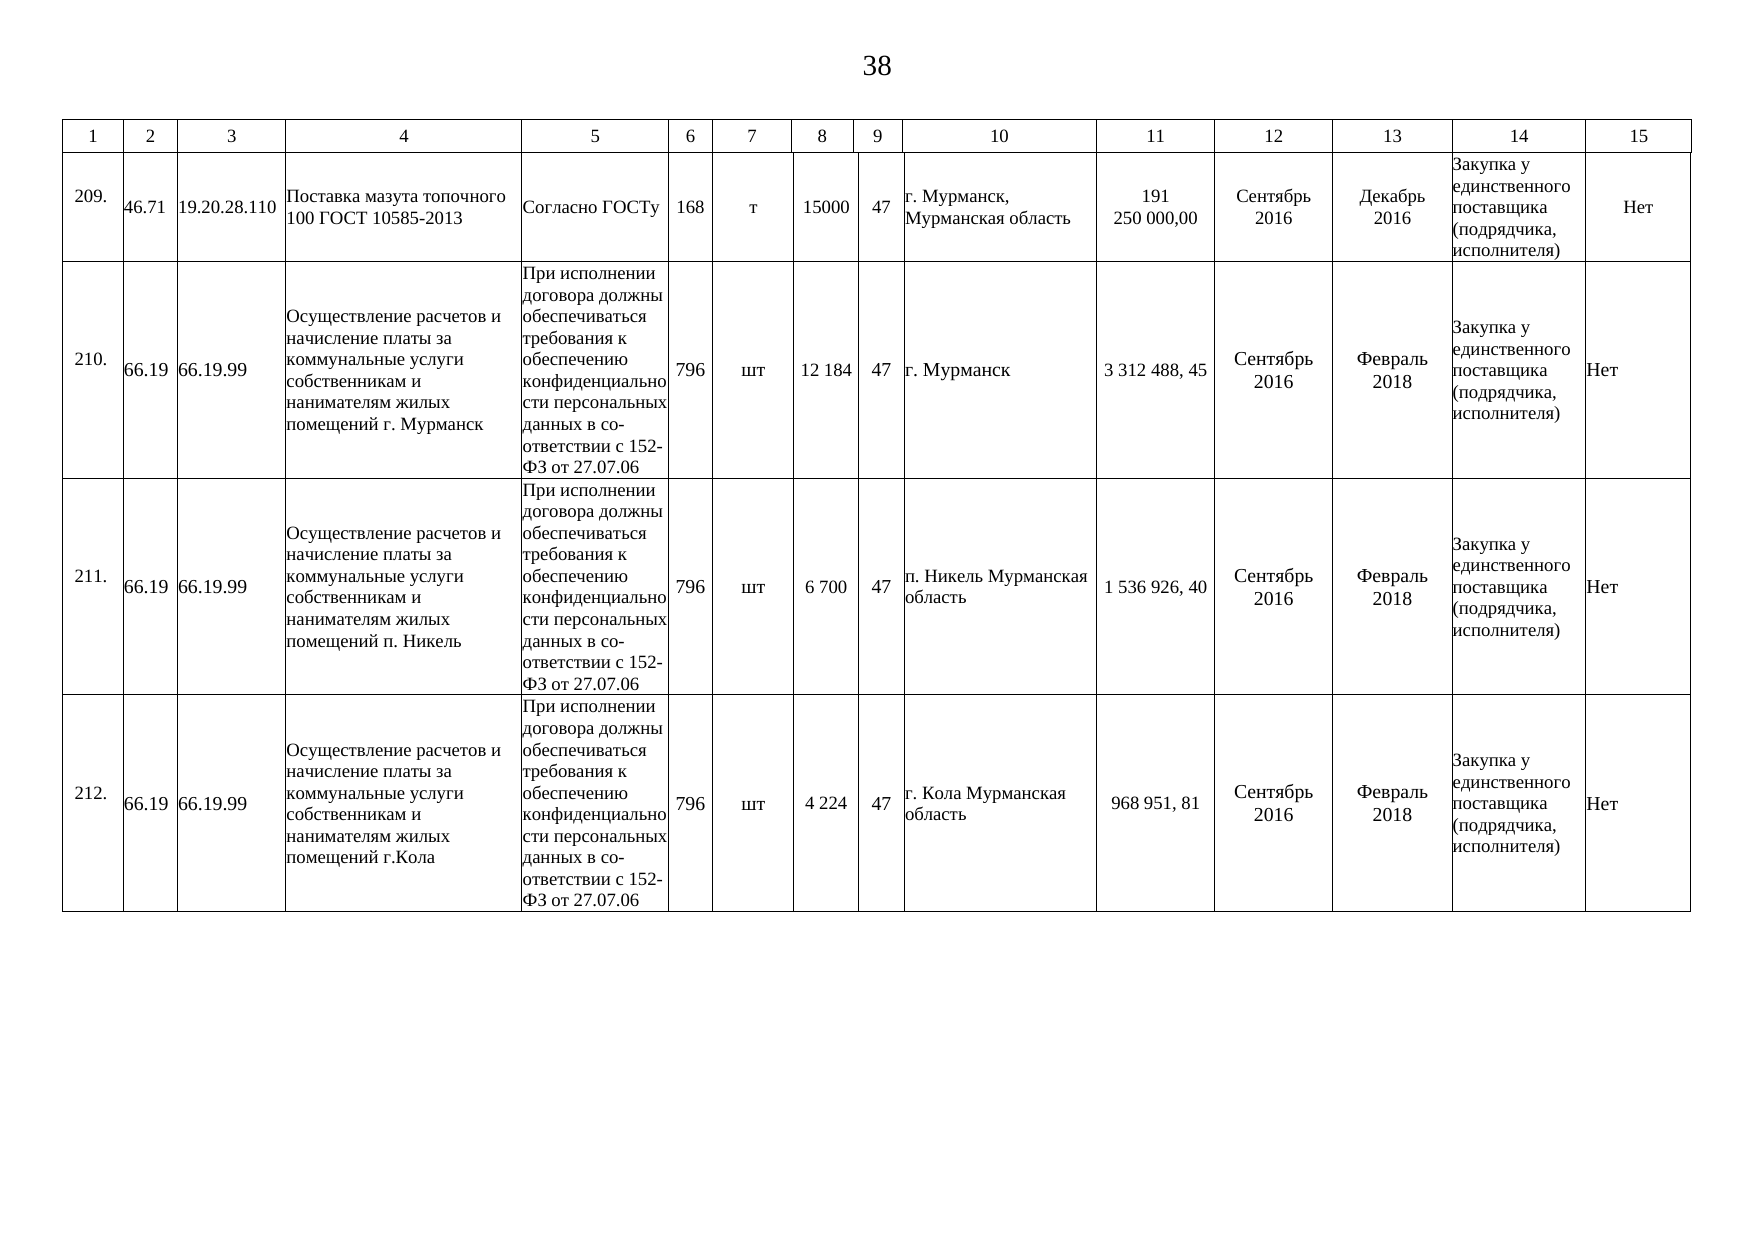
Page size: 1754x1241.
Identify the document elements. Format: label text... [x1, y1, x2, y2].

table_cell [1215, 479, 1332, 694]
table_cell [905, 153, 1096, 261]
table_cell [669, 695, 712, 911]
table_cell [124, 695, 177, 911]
table_header 5 [522, 120, 668, 152]
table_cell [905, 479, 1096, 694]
table_header 4 [286, 120, 521, 152]
table_header 6 [669, 120, 712, 152]
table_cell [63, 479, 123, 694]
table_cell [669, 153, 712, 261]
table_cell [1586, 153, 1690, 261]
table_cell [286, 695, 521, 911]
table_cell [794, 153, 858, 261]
table_header 12 [1215, 120, 1332, 152]
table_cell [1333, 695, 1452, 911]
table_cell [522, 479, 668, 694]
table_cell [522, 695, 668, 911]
table_header 1 [63, 120, 123, 152]
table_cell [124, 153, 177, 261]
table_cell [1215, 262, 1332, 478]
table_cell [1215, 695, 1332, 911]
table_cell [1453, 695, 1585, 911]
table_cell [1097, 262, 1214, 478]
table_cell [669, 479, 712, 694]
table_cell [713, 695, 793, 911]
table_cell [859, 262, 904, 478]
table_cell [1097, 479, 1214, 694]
table_header 15 [1586, 120, 1691, 152]
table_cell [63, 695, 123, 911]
table_header 7 [713, 120, 791, 152]
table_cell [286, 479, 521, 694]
table_header 8 [792, 120, 853, 152]
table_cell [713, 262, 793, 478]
table_header 2 [124, 120, 177, 152]
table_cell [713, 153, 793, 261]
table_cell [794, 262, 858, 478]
table_header 11 [1097, 120, 1214, 152]
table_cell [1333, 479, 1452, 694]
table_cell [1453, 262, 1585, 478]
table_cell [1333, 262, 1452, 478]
table_header 13 [1333, 120, 1452, 152]
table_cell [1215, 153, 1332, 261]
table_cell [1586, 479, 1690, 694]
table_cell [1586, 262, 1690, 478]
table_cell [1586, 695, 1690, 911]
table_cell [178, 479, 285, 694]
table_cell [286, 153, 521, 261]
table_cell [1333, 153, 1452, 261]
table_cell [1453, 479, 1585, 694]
table_header 3 [178, 120, 285, 152]
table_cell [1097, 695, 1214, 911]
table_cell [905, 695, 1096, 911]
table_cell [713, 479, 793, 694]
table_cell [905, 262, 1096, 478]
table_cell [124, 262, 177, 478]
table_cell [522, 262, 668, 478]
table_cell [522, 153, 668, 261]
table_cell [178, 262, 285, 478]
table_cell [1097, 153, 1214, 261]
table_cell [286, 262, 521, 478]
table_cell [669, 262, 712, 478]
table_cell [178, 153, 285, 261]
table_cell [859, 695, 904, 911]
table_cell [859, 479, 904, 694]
table_header 10 [903, 120, 1096, 152]
table_header 9 [854, 120, 902, 152]
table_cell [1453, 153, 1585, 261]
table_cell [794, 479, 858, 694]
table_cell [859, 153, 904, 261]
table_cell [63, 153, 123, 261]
table_header 14 [1453, 120, 1585, 152]
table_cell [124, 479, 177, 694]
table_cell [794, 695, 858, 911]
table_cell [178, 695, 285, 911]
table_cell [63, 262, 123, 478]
